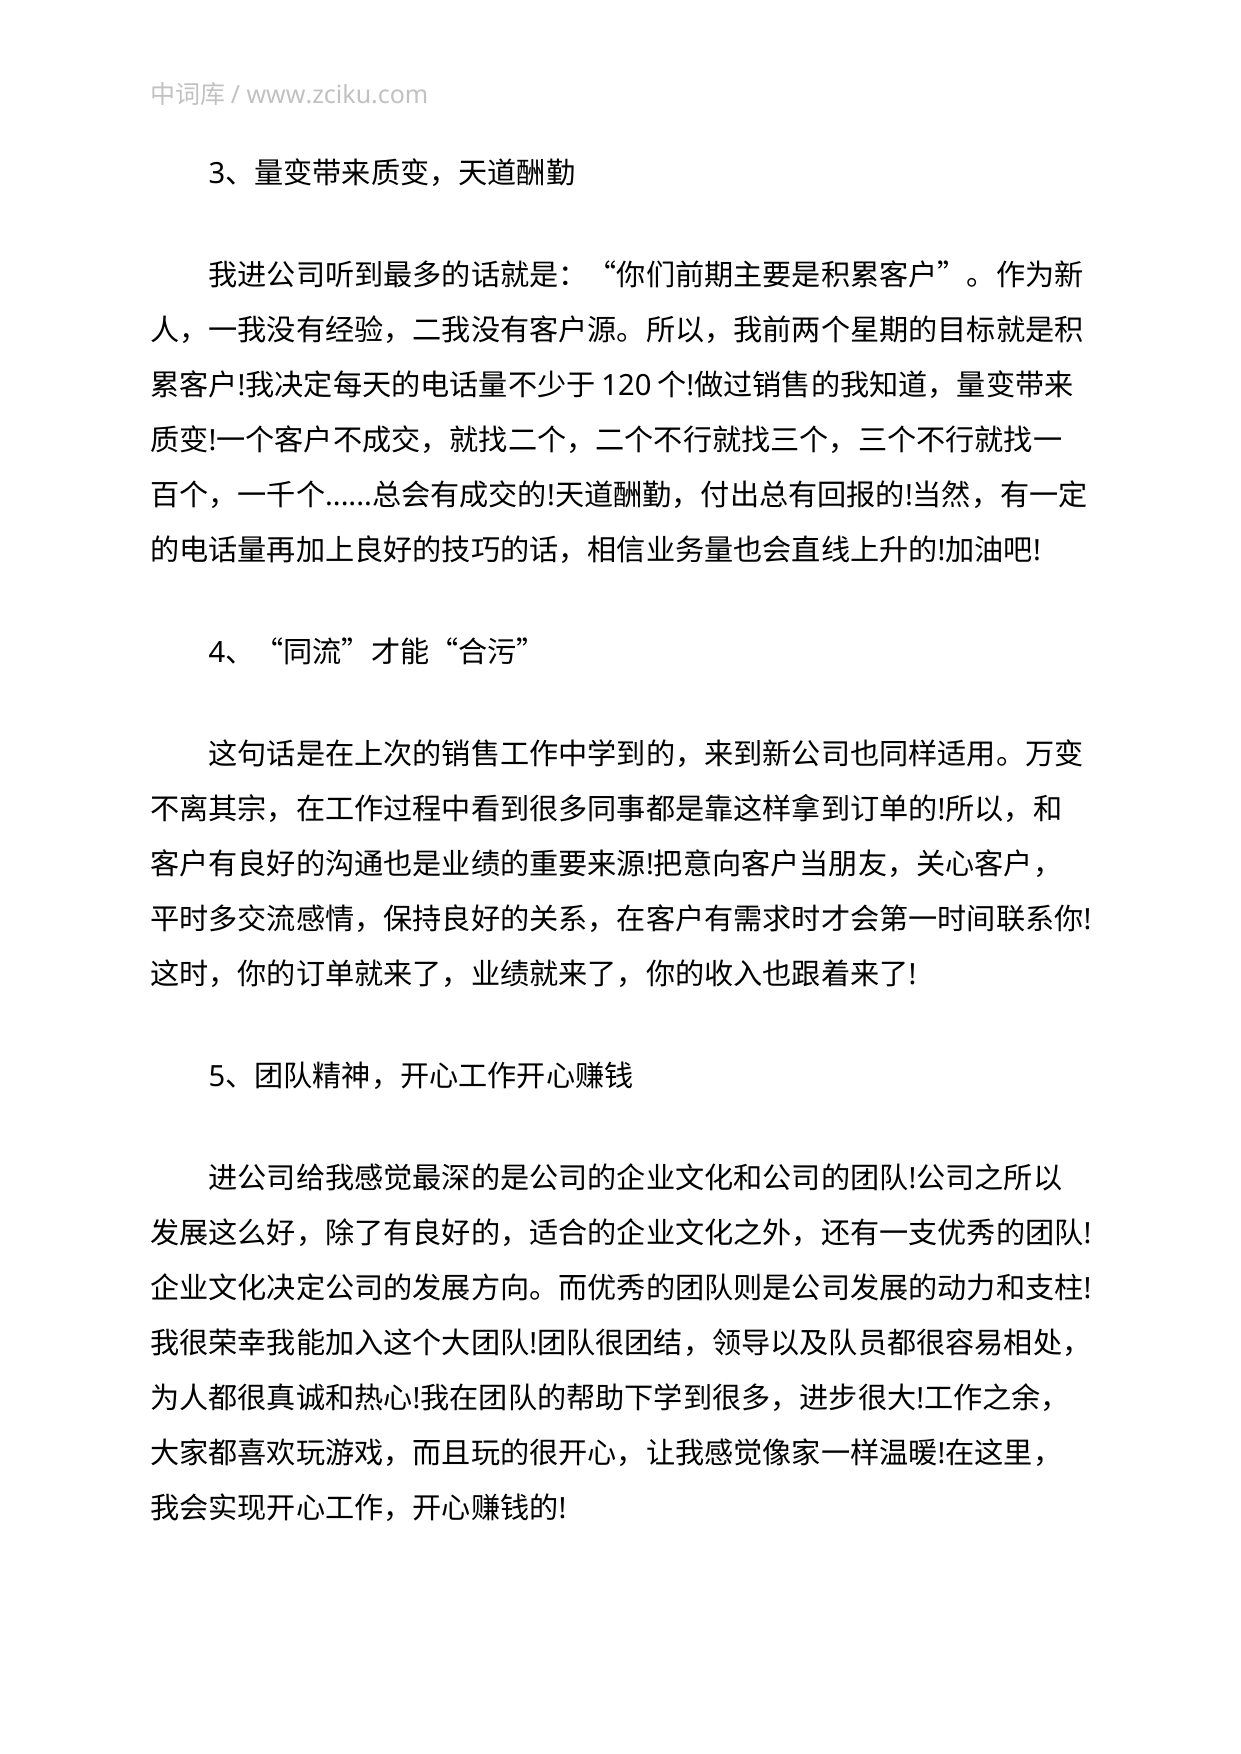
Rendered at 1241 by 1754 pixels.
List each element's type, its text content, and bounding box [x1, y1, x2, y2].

text 这句话是在上次的销售工作中学到的，来到新公司也同样适用。万变不离其宗，在工作过程中看到很多同事都是靠这样拿到订单的!所以，和客户有良好的沟通也是业绩的重要来源!把意向客户当朋友，关心客户，平时多交流感情，保持良好的关系，在客户有需求时才会第一时间联系你!这时，你的订单就来了，业绩就来了，你的收入也跟着来了! [150, 731, 1090, 993]
text 进公司给我感觉最深的是公司的企业文化和公司的团队!公司之所以发展这么好，除了有良好的，适合的企业文化之外，还有一支优秀的团队!企业文化决定公司的发展方向。而优秀的团队则是公司发展的动力和支柱!我很荣幸我能加入这个大团队!团队很团结，领导以及队员都很容易相处，为人都很真诚和热心!我在团队的帮助下学到很多，进步很大!工作之余，大家都喜欢玩游戏，而且玩的很开心，让我感觉像家一样温暖!在这里，我会实现开心工作，开心赚钱的! [150, 1154, 1090, 1527]
text 3、量变带来质变，天道酬勤 [150, 150, 1090, 192]
text 5、团队精神，开心工作开心赚钱 [150, 1053, 1090, 1095]
text 4、“同流”才能“合污” [150, 629, 1090, 671]
text 我进公司听到最多的话就是：“你们前期主要是积累客户”。作为新人，一我没有经验，二我没有客户源。所以，我前两个星期的目标就是积累客户!我决定每天的电话量不少于120个!做过销售的我知道，量变带来质变!一个客户不成交，就找二个，二个不行就找三个，三个不行就找一百个，一千个......总会有成交的!天道酬勤，付出总有回报的!当然，有一定的电话量再加上良好的技巧的话，相信业务量也会直线上升的!加油吧! [150, 252, 1090, 569]
